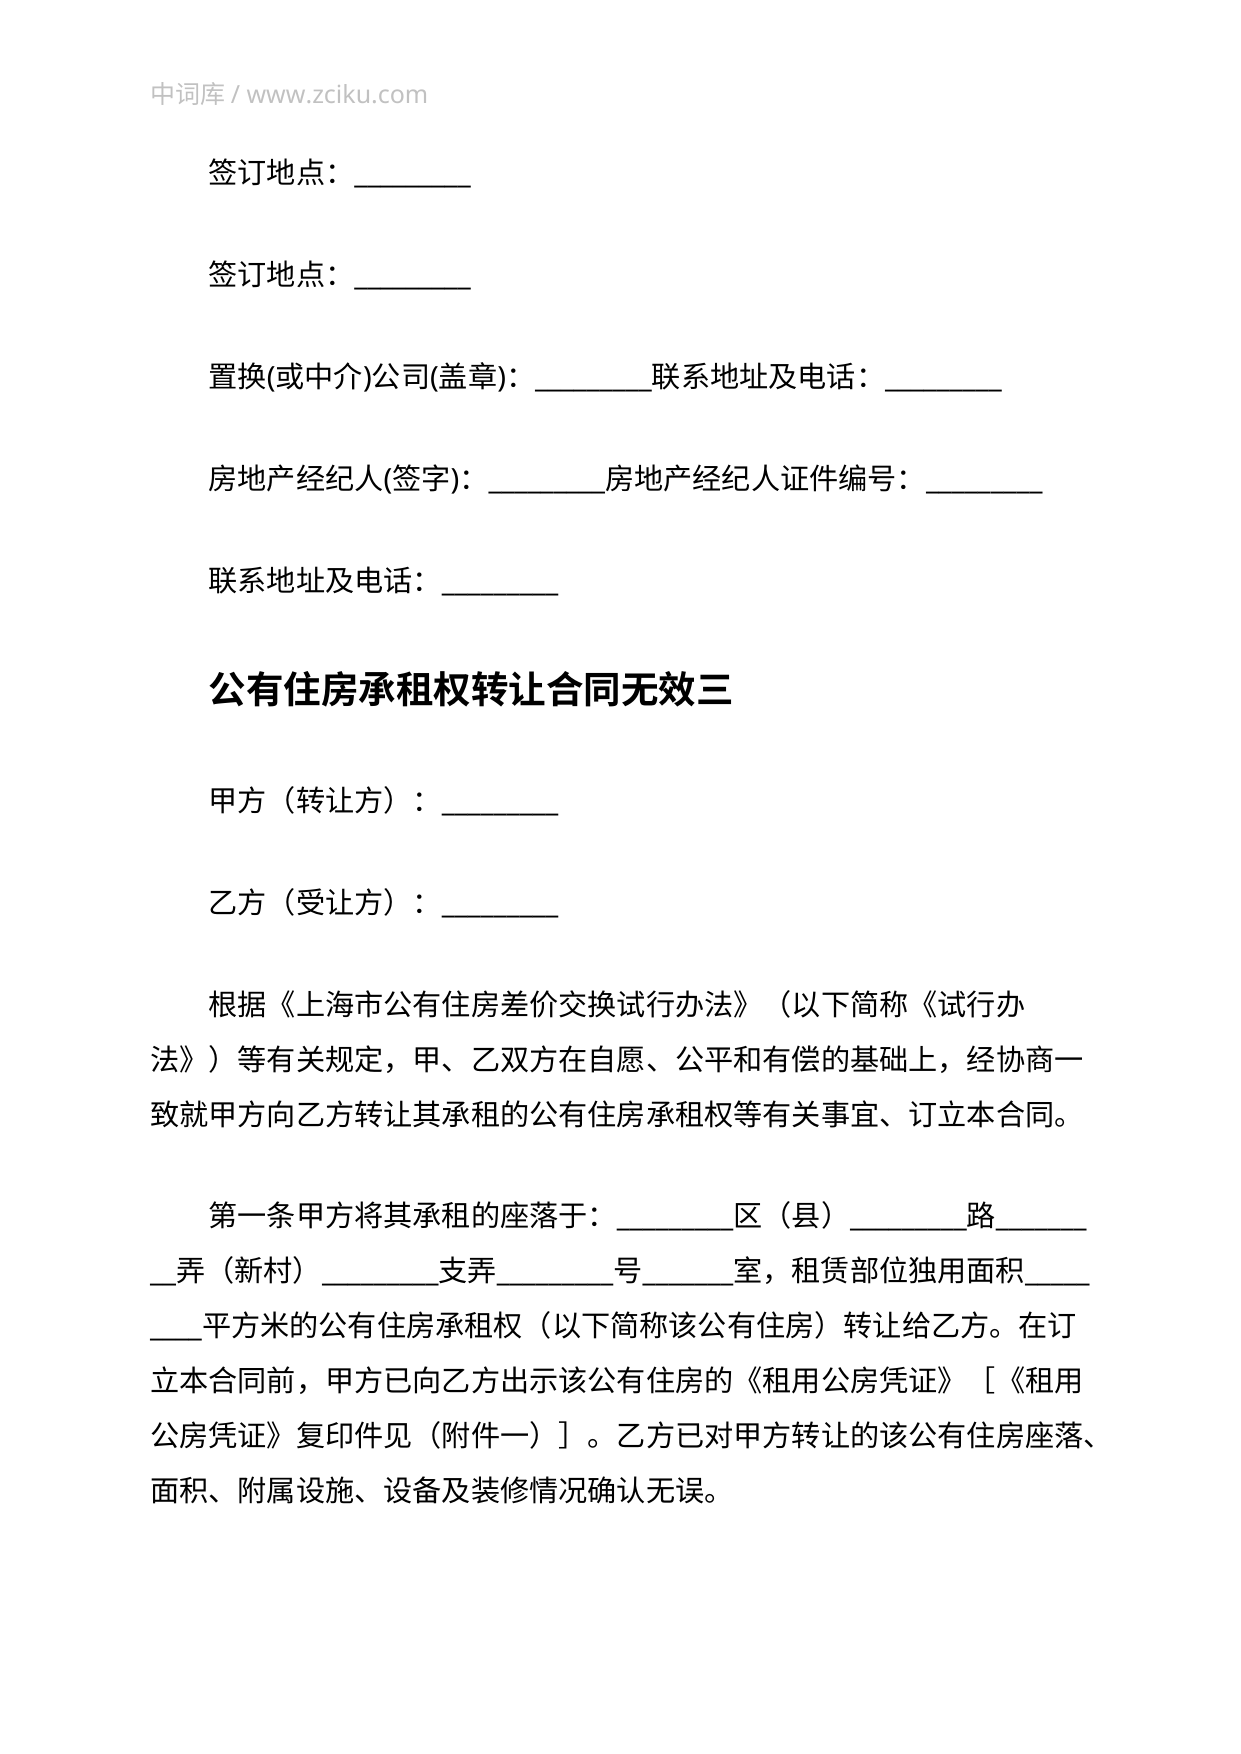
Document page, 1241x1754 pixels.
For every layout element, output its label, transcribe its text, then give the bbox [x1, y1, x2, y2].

text 乙方（受让方）：_________ [150, 879, 1090, 922]
text 置换(或中介)公司(盖章)：_________联系地址及电话：_________ [150, 354, 1090, 396]
text 联系地址及电话：_________ [150, 558, 1090, 600]
text 第一条甲方将其承租的座落于：_________区（县）_________路_________弄（新村）_________支弄_________号_______室，租赁部位独用面积_________平方米的公有住房承租权（以下简称该公有住房）转让给乙方。在订立本合同前，甲方已向乙方出示该公有住房的《租用公房凭证》［《租用公房凭证》复印件见（附件一）］。乙方已对甲方转让的该公有住房座落、面积、附属设施、设备及装修情况确认无误。 [150, 1193, 1090, 1510]
text 根据《上海市公有住房差价交换试行办法》（以下简称《试行办法》）等有关规定，甲、乙双方在自愿、公平和有偿的基础上，经协商一致就甲方向乙方转让其承租的公有住房承租权等有关事宜、订立本合同。 [150, 981, 1090, 1133]
text 甲方（转让方）：_________ [150, 777, 1090, 820]
text 签订地点：_________ [150, 252, 1090, 294]
text 房地产经纪人(签字)：_________房地产经纪人证件编号：_________ [150, 456, 1090, 498]
text 公有住房承租权转让合同无效三 [150, 660, 1090, 714]
text 签订地点：_________ [150, 150, 1090, 192]
